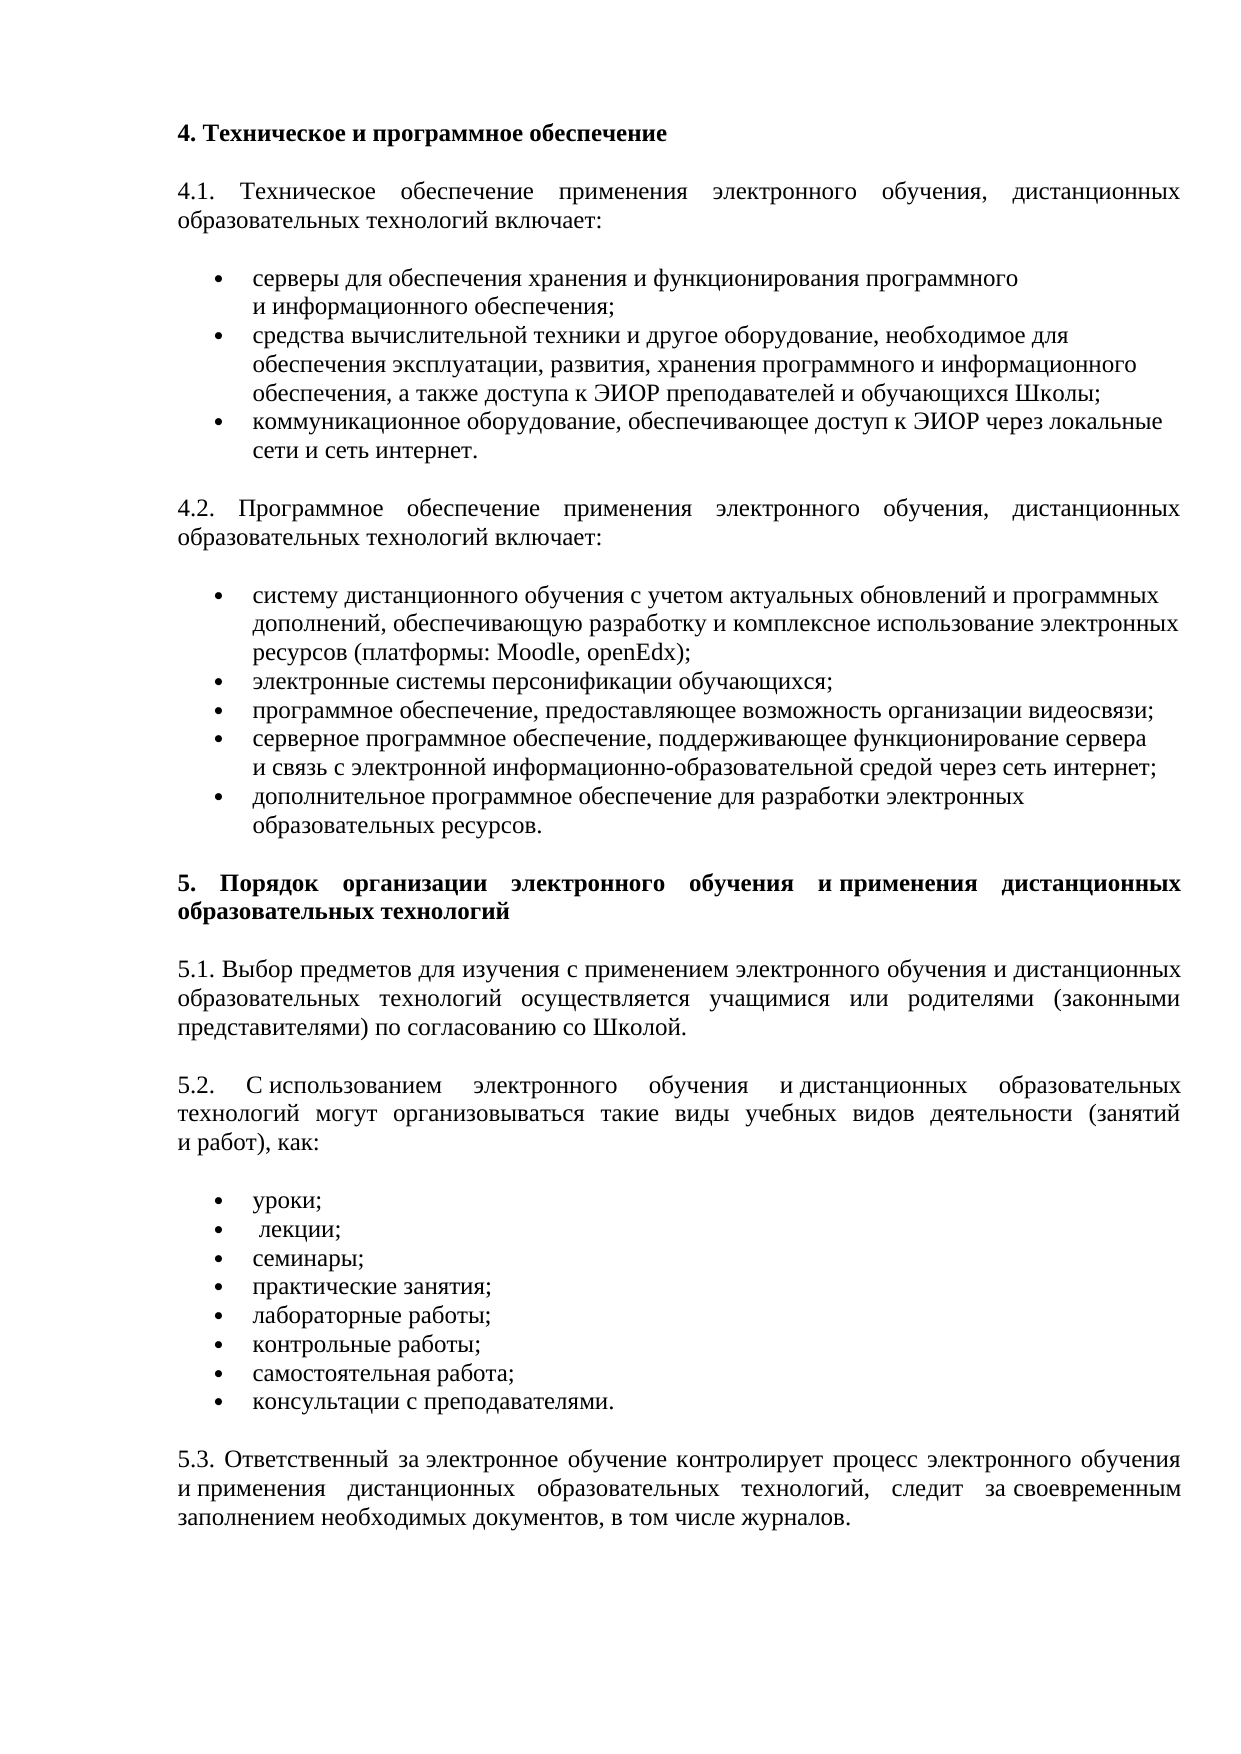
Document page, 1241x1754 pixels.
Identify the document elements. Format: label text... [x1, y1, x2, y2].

list контрольные работы; [215, 1329, 1181, 1358]
text 4. Техническое и программное обеспечение [177, 118, 1181, 147]
list лабораторные работы; [215, 1300, 1181, 1329]
text 4.1. Техническое обеспечение применения электронного обучения, дистанционных образовательных технологий включает: [177, 176, 1181, 233]
text 4.2. Программное обеспечение применения электронного обучения, дистанционных образовательных технологий включает: [177, 493, 1181, 551]
list серверное программное обеспечение, поддерживающее функционирование сервера и связь с электронной информационно-образовательной средой через сеть интернет; [215, 723, 1181, 781]
list семинары; [215, 1243, 1181, 1271]
list серверы для обеспечения хранения и функционирования программного и информационного обеспечения; [215, 263, 1181, 320]
text 5.1. Выбор предметов для изучения с применением электронного обучения и дистанционных образовательных технологий осуществляется учащимися или родителями (законными представителями) по согласованию со Школой. [177, 954, 1181, 1041]
list самостоятельная работа; [215, 1358, 1181, 1386]
list лекции; [215, 1214, 1181, 1243]
list программное обеспечение, предоставляющее возможность организации видеосвязи; [215, 695, 1181, 723]
list консультации с преподавателями. [215, 1386, 1181, 1415]
text 5. Порядок организации электронного обучения и применения дистанционных образовательных технологий [177, 868, 1181, 925]
list электронные системы персонификации обучающихся; [215, 666, 1181, 695]
list коммуникационное оборудование, обеспечивающее доступ к ЭИОР через локальные сети и сеть интернет. [215, 406, 1181, 464]
list средства вычислительной техники и другое оборудование, необходимое для обеспечения эксплуатации, развития, хранения программного и информационного обеспечения, а также доступа к ЭИОР преподавателей и обучающихся Школы; [215, 320, 1181, 406]
text 5.3. Ответственный за электронное обучение контролирует процесс электронного обучения и применения дистанционных образовательных технологий, следит за своевременным заполнением необходимых документов, в том числе журналов. [177, 1444, 1181, 1531]
list уроки; [215, 1185, 1181, 1214]
list систему дистанционного обучения с учетом актуальных обновлений и программных дополнений, обеспечивающую разработку и комплексное использование электронных ресурсов (платформы: Moodle, openEdx); [215, 580, 1181, 666]
list дополнительное программное обеспечение для разработки электронных образовательных ресурсов. [215, 781, 1181, 838]
list практические занятия; [215, 1271, 1181, 1300]
text 5.2. С использованием электронного обучения и дистанционных образовательных технологий могут организовываться такие виды учебных видов деятельности (занятий и работ), как: [177, 1070, 1181, 1156]
